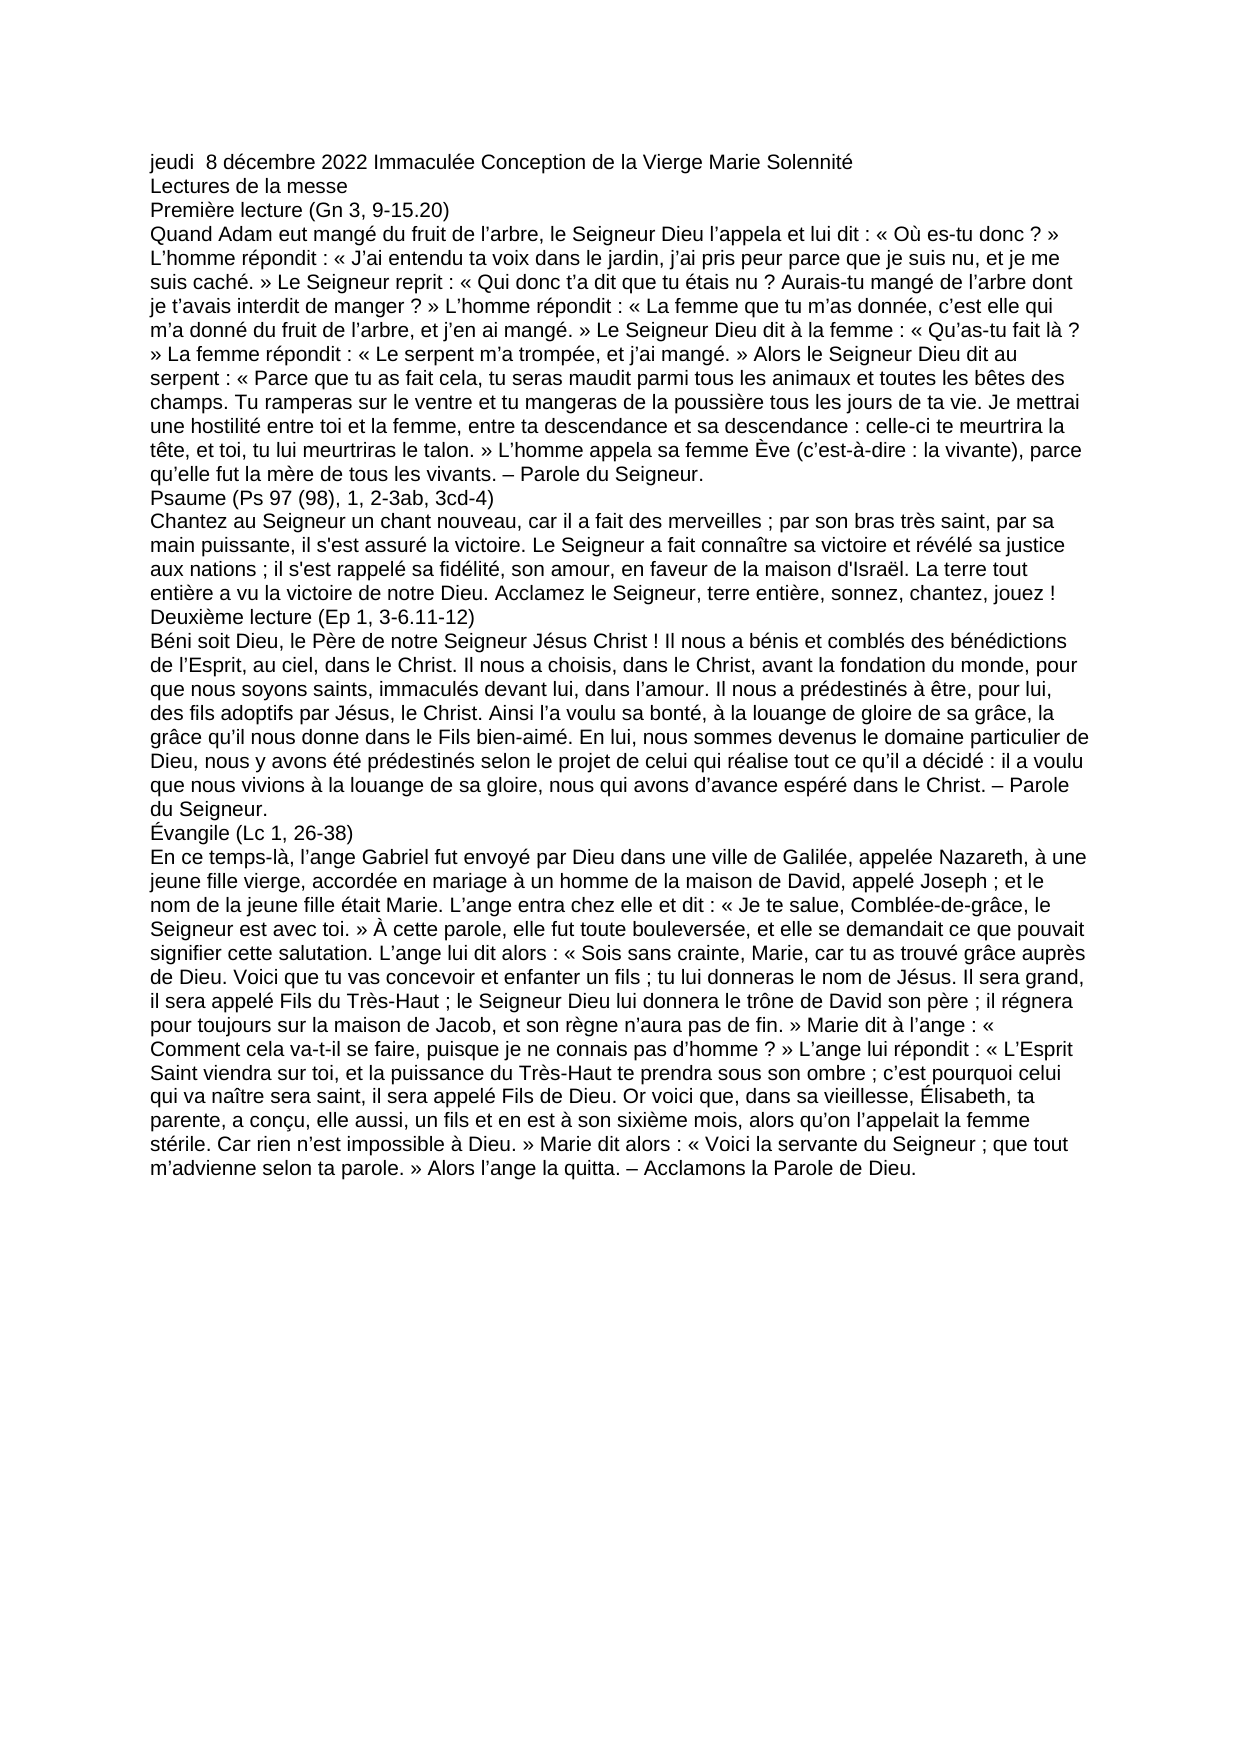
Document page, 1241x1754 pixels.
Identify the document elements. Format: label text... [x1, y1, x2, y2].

text Béni soit Dieu, le Père de notre Seigneur Jésus Christ ! Il nous a bénis et comblés des bénédictions de l’Esprit, au ciel, dans le Christ. Il nous a choisis, dans le Christ, avant la fondation du monde, pour que nous soyons saints, immaculés devant lui, dans l’amour. Il nous a prédestinés à être, pour lui, des fils adoptifs par Jésus, le Christ. Ainsi l’a voulu sa bonté, à la louange de gloire de sa grâce, la grâce qu’il nous donne dans le Fils bien-aimé. En lui, nous sommes devenus le domaine particulier de Dieu, nous y avons été prédestinés selon le projet de celui qui réalise tout ce qu’il a décidé : il a voulu que nous vivions à la louange de sa gloire, nous qui avons d’avance espéré dans le Christ. – Parole du Seigneur. [150, 629, 1090, 821]
text Quand Adam eut mangé du fruit de l’arbre, le Seigneur Dieu l’appela et lui dit : « Où es-tu donc ? » L’homme répondit : « J’ai entendu ta voix dans le jardin, j’ai pris peur parce que je suis nu, et je me suis caché. » Le Seigneur reprit : « Qui donc t’a dit que tu étais nu ? Aurais-tu mangé de l’arbre dont je t’avais interdit de manger ? » L’homme répondit : « La femme que tu m’as donnée, c’est elle qui m’a donné du fruit de l’arbre, et j’en ai mangé. » Le Seigneur Dieu dit à la femme : « Qu’as-tu fait là ? » La femme répondit : « Le serpent m’a trompée, et j’ai mangé. » Alors le Seigneur Dieu dit au serpent : « Parce que tu as fait cela, tu seras maudit parmi tous les animaux et toutes les bêtes des champs. Tu ramperas sur le ventre et tu mangeras de la poussière tous les jours de ta vie. Je mettrai une hostilité entre toi et la femme, entre ta descendance et sa descendance : celle-ci te meurtrira la tête, et toi, tu lui meurtriras le talon. » L’homme appela sa femme Ève (c’est-à-dire : la vivante), parce qu’elle fut la mère de tous les vivants. – Parole du Seigneur. [150, 222, 1090, 485]
text En ce temps-là, l’ange Gabriel fut envoyé par Dieu dans une ville de Galilée, appelée Nazareth, à une jeune fille vierge, accordée en mariage à un homme de la maison de David, appelé Joseph ; et le nom de la jeune fille était Marie. L’ange entra chez elle et dit : « Je te salue, Comblée-de-grâce, le Seigneur est avec toi. » À cette parole, elle fut toute bouleversée, et elle se demandait ce que pouvait signifier cette salutation. L’ange lui dit alors : « Sois sans crainte, Marie, car tu as trouvé grâce auprès de Dieu. Voici que tu vas concevoir et enfanter un fils ; tu lui donneras le nom de Jésus. Il sera grand, il sera appelé Fils du Très-Haut ; le Seigneur Dieu lui donnera le trône de David son père ; il régnera pour toujours sur la maison de Jacob, et son règne n’aura pas de fin. » Marie dit à l’ange : « Comment cela va-t-il se faire, puisque je ne connais pas d’homme ? » L’ange lui répondit : « L’Esprit Saint viendra sur toi, et la puissance du Très-Haut te prendra sous son ombre ; c’est pourquoi celui qui va naître sera saint, il sera appelé Fils de Dieu. Or voici que, dans sa vieillesse, Élisabeth, ta parente, a conçu, elle aussi, un fils et en est à son sixième mois, alors qu’on l’appelait la femme stérile. Car rien n’est impossible à Dieu. » Marie dit alors : « Voici la servante du Seigneur ; que tout m’advienne selon ta parole. » Alors l’ange la quitta. – Acclamons la Parole de Dieu. [150, 845, 1090, 1180]
text Chantez au Seigneur un chant nouveau, car il a fait des merveilles ; par son bras très saint, par sa main puissante, il s'est assuré la victoire. Le Seigneur a fait connaître sa victoire et révélé sa justice aux nations ; il s'est rappelé sa fidélité, son amour, en faveur de la maison d'Israël. La terre tout entière a vu la victoire de notre Dieu. Acclamez le Seigneur, terre entière, sonnez, chantez, jouez ! [150, 509, 1090, 605]
